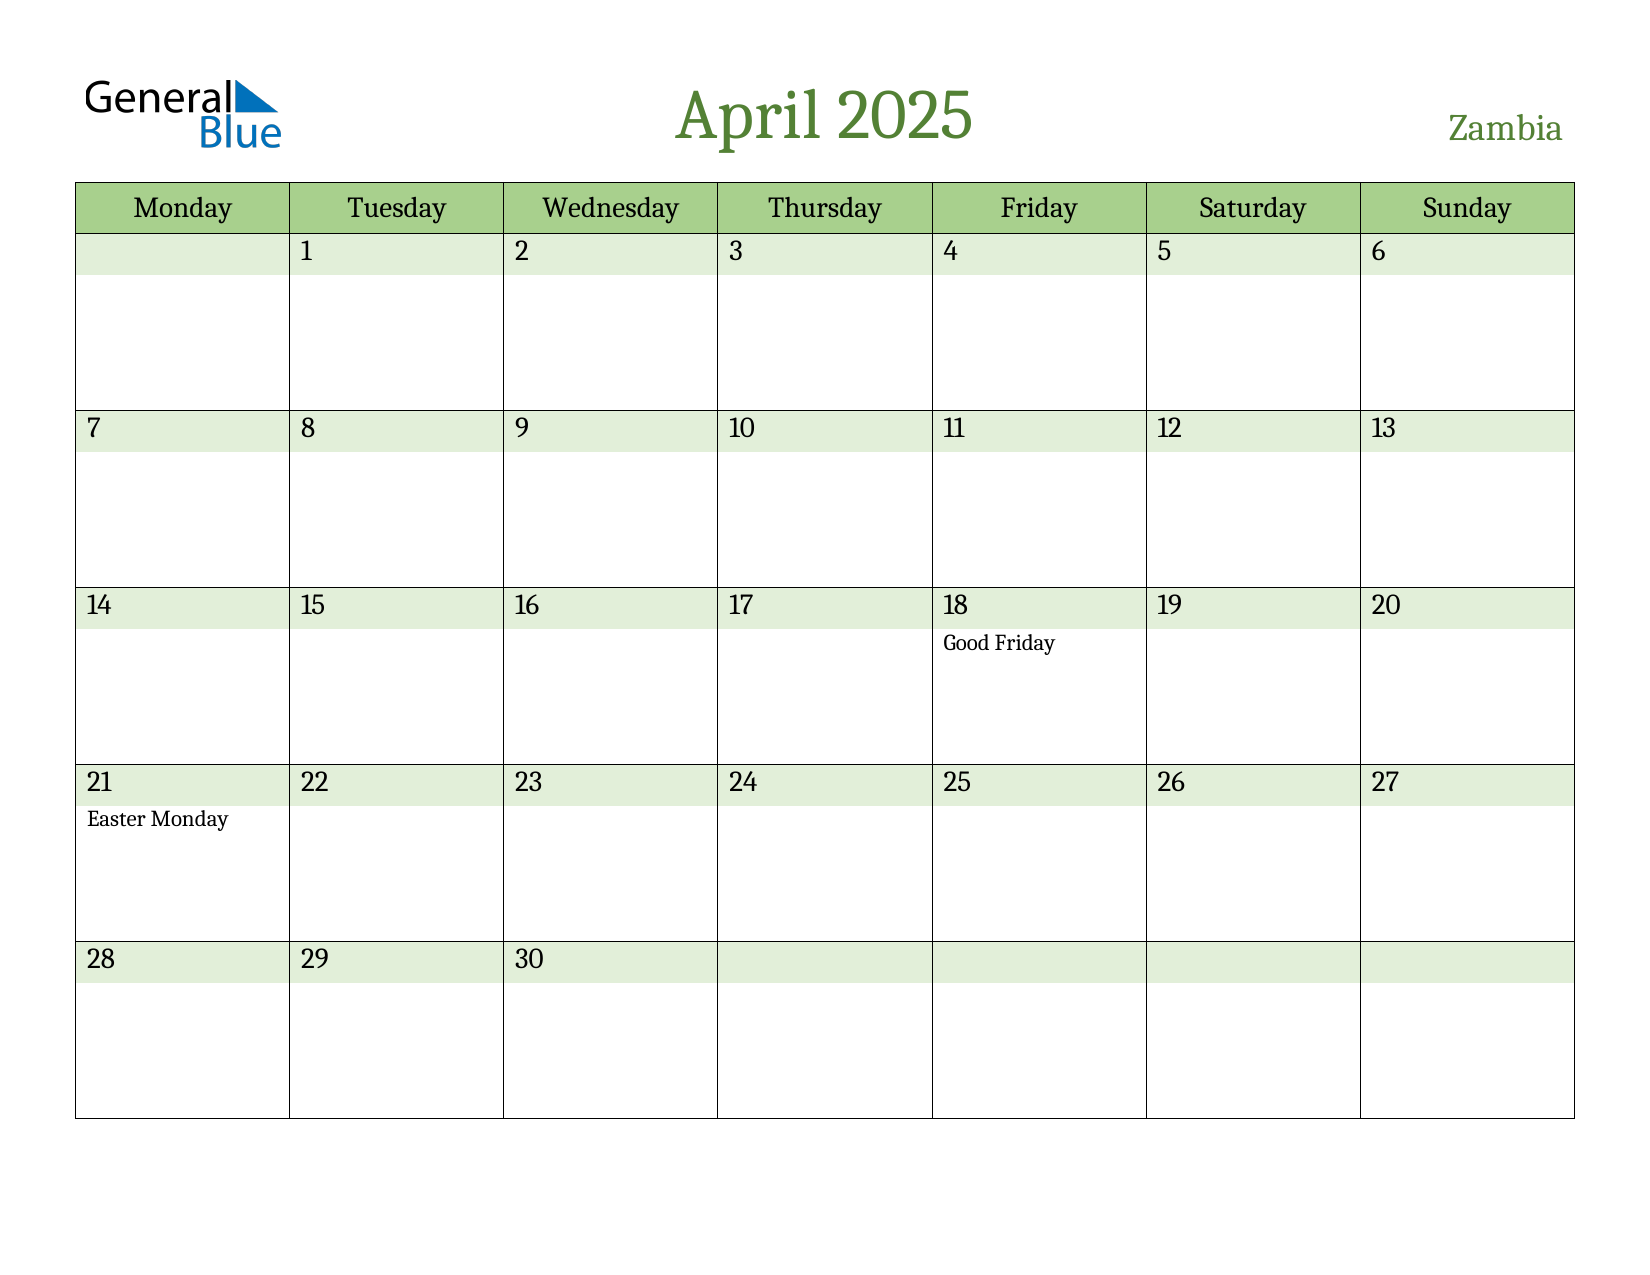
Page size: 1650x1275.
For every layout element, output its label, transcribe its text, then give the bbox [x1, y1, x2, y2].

table_cell 17 [718, 588, 932, 629]
table_cell 24 [718, 765, 932, 806]
table_cell [1361, 452, 1574, 587]
table_cell [76, 629, 289, 764]
table_cell [718, 983, 932, 1118]
table_cell 5 [1147, 234, 1360, 275]
table_cell 7 [76, 411, 289, 452]
table_cell 14 [76, 588, 289, 629]
table_cell [1361, 275, 1574, 410]
table_cell Saturday [1147, 183, 1360, 233]
table_cell [718, 275, 932, 410]
table_cell 6 [1361, 234, 1574, 275]
table_cell [504, 983, 717, 1118]
table_cell 22 [290, 765, 503, 806]
table_cell 27 [1361, 765, 1574, 806]
table_cell [718, 942, 932, 983]
table_cell 28 [76, 942, 289, 983]
table_cell 19 [1147, 588, 1360, 629]
table_cell [1361, 983, 1574, 1118]
table_cell [933, 806, 1146, 941]
table_cell [1147, 275, 1360, 410]
table_cell [1147, 806, 1360, 941]
table_cell Friday [933, 183, 1146, 233]
table_cell [290, 452, 503, 587]
table_cell [504, 806, 717, 941]
table_cell [1361, 942, 1574, 983]
table_cell Easter Monday [76, 806, 289, 941]
table_cell [76, 275, 289, 410]
table_cell [1361, 806, 1574, 941]
table_cell Tuesday [290, 183, 503, 233]
table_cell 18 [933, 588, 1146, 629]
table_cell [290, 629, 503, 764]
table_cell [933, 983, 1146, 1118]
table_cell [1147, 629, 1360, 764]
table_cell [290, 806, 503, 941]
table_cell Thursday [718, 183, 932, 233]
table_cell [504, 275, 717, 410]
table_cell [1147, 942, 1360, 983]
table_cell [290, 983, 503, 1118]
table_cell [504, 629, 717, 764]
table_cell [290, 275, 503, 410]
table_cell [933, 942, 1146, 983]
table_cell [1361, 629, 1574, 764]
table_header Zambia [1146, 75, 1574, 182]
table_cell [76, 452, 289, 587]
table_cell 15 [290, 588, 503, 629]
table_cell Wednesday [504, 183, 717, 233]
table_cell Monday [76, 183, 289, 233]
table_header [76, 75, 503, 182]
table_cell [718, 806, 932, 941]
table_cell [1147, 452, 1360, 587]
table_cell [718, 629, 932, 764]
table_cell 2 [504, 234, 717, 275]
table_cell 10 [718, 411, 932, 452]
table_cell Good Friday [933, 629, 1146, 764]
table_cell 20 [1361, 588, 1574, 629]
table_cell 26 [1147, 765, 1360, 806]
table_cell 3 [718, 234, 932, 275]
table_cell Sunday [1361, 183, 1574, 233]
table_cell [504, 452, 717, 587]
table_cell 8 [290, 411, 503, 452]
table_cell 25 [933, 765, 1146, 806]
picture [86, 80, 281, 148]
table_cell [933, 275, 1146, 410]
table_cell [76, 234, 289, 275]
table_cell 4 [933, 234, 1146, 275]
table_cell 12 [1147, 411, 1360, 452]
table_cell [933, 452, 1146, 587]
table_cell [718, 452, 932, 587]
table_cell 13 [1361, 411, 1574, 452]
table_cell 16 [504, 588, 717, 629]
table_cell [1147, 983, 1360, 1118]
table_cell 9 [504, 411, 717, 452]
table_cell [76, 983, 289, 1118]
table_cell 30 [504, 942, 717, 983]
table_cell 11 [933, 411, 1146, 452]
table_cell 29 [290, 942, 503, 983]
table_header April 2025 [504, 75, 1146, 182]
table_cell 23 [504, 765, 717, 806]
table_cell 21 [76, 765, 289, 806]
table_cell 1 [290, 234, 503, 275]
